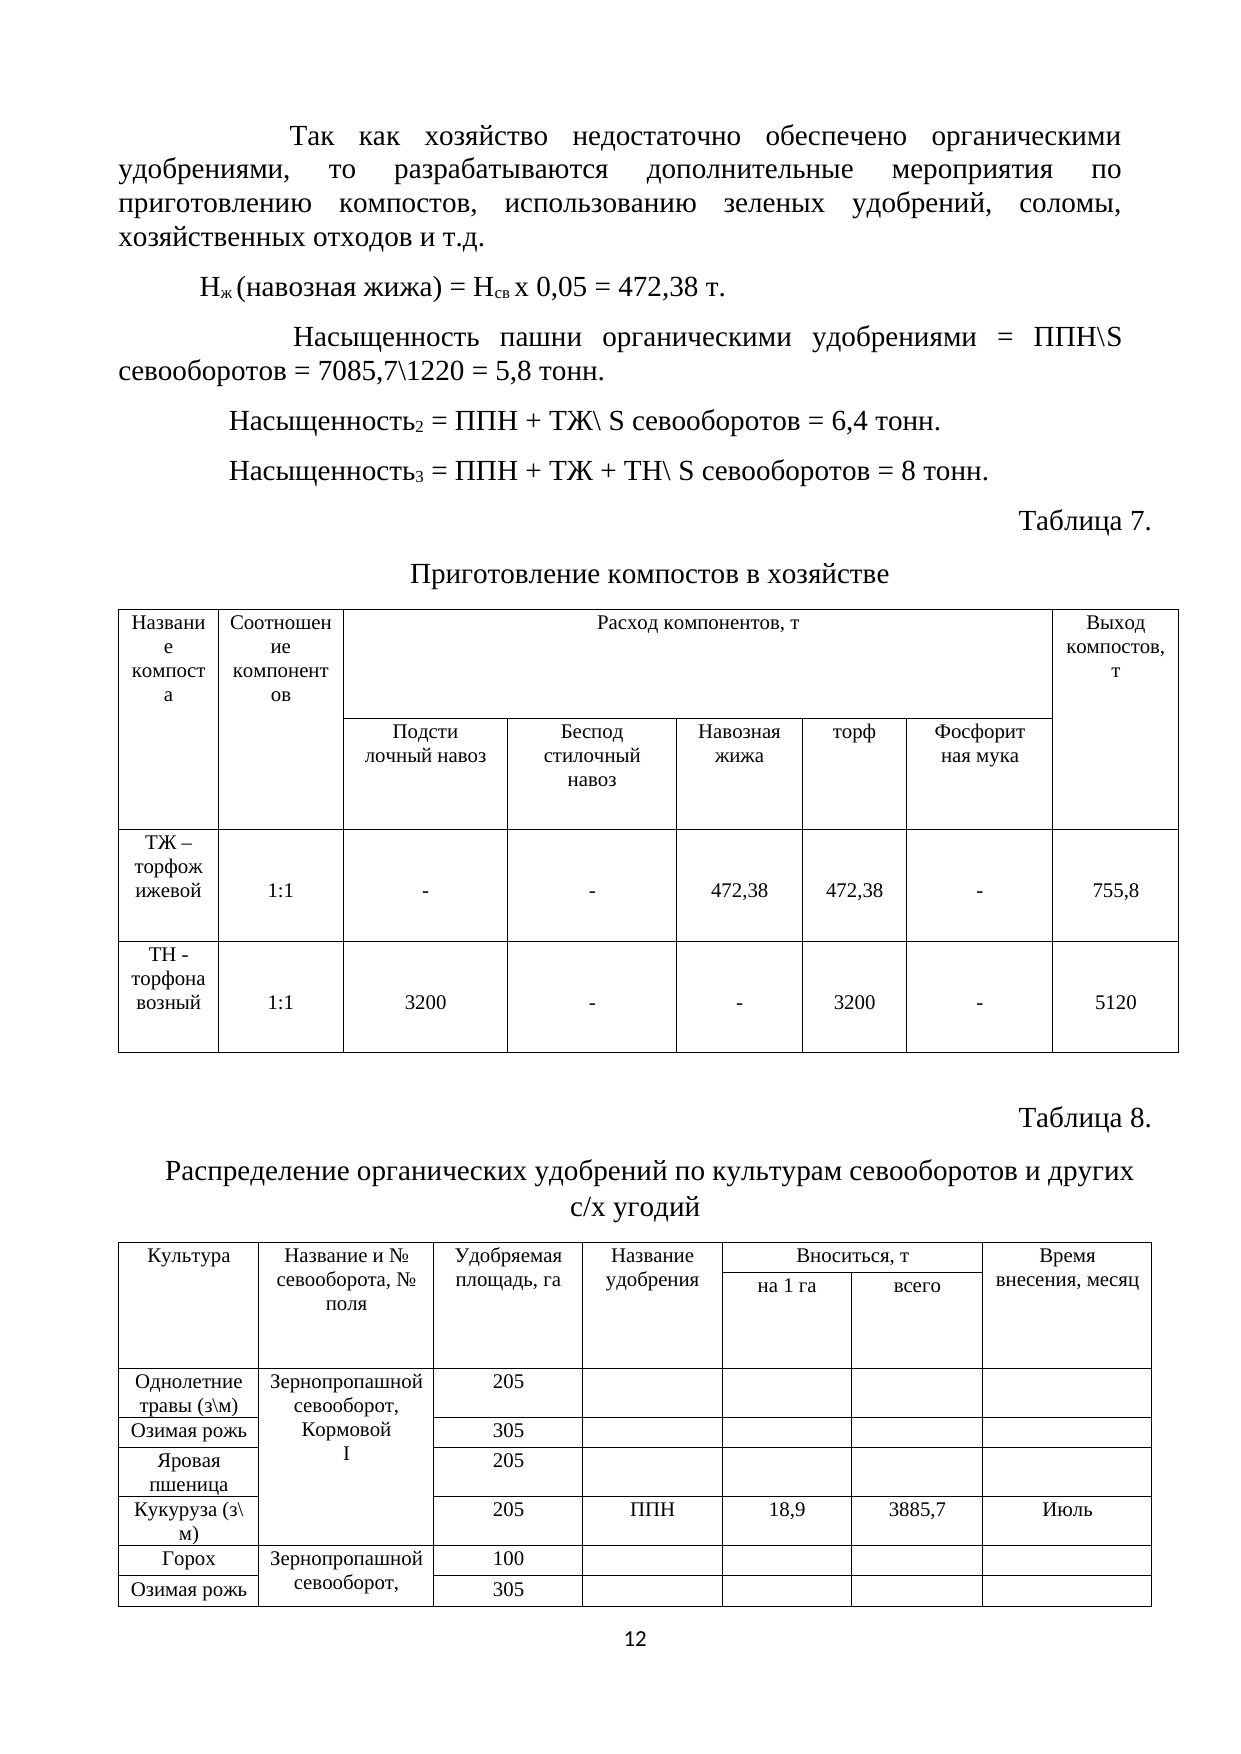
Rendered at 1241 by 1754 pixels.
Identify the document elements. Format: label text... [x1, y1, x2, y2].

text Насыщенность пашни органическими удобрениями = ППН\S севооборотов = 7085,7\1220 = 5,8 тонн. [118, 319, 1122, 386]
table_cell [723, 1369, 851, 1417]
table_cell [723, 1448, 851, 1496]
table_cell [852, 1576, 982, 1606]
table_header Название удобрения [583, 1243, 722, 1367]
table_header Время внесения, месяц [983, 1243, 1151, 1367]
table_cell [723, 1546, 851, 1575]
table_header Расход компонентов, т [344, 610, 1052, 718]
table_cell 100 [434, 1546, 582, 1575]
table_cell [852, 1448, 982, 1496]
table_header Соотношение компонентов [219, 610, 343, 829]
table_cell Озимая рожь [119, 1576, 258, 1606]
table_cell [583, 1369, 722, 1417]
table_header Культура [119, 1243, 258, 1367]
table_cell 3200 [803, 942, 906, 1052]
table_cell 1:1 [219, 942, 343, 1052]
table_cell Навозная жижа [677, 719, 802, 829]
table_cell [983, 1418, 1151, 1447]
table_cell на 1 га [723, 1273, 851, 1367]
table_cell 755,8 [1053, 830, 1178, 941]
table_cell [583, 1418, 722, 1447]
table_cell Яровая пшеница [119, 1448, 258, 1496]
table_cell 1:1 [219, 830, 343, 941]
table_header Вноситься, т [723, 1243, 982, 1272]
table_cell 205 [434, 1448, 582, 1496]
table_cell Озимая рожь [119, 1418, 258, 1447]
table_cell 205 [434, 1369, 582, 1417]
text Таблица 8. [118, 1100, 1152, 1134]
text Распределение органических удобрений по культурам севооборотов и других с/х угодий [118, 1153, 1152, 1223]
table_cell Подсти лочный навоз [344, 719, 507, 829]
table_cell - [344, 830, 507, 941]
table_header Выход компостов, т [1053, 610, 1178, 829]
table_cell 5120 [1053, 942, 1178, 1052]
table_cell Горох [119, 1546, 258, 1575]
table_cell 3200 [344, 942, 507, 1052]
table_cell [583, 1546, 722, 1575]
table_cell - [508, 830, 676, 941]
table_cell [583, 1448, 722, 1496]
table_header Удобряемая площадь, га [434, 1243, 582, 1367]
table_cell [723, 1418, 851, 1447]
table_cell 472,38 [803, 830, 906, 941]
table_cell Фосфорит ная мука [907, 719, 1052, 829]
table_cell ППН [583, 1497, 722, 1545]
table_cell [723, 1576, 851, 1606]
table_cell 205 [434, 1497, 582, 1545]
table_cell Беспод стилочный навоз [508, 719, 676, 829]
text Нж (навозная жижа) = Нсв х 0,05 = 472,38 т. [118, 269, 1122, 302]
table_cell 305 [434, 1418, 582, 1447]
table_cell [983, 1448, 1151, 1496]
table_cell [983, 1546, 1151, 1575]
table_cell [852, 1418, 982, 1447]
text Приготовление компостов в хозяйстве [118, 556, 1152, 590]
table_cell - [907, 942, 1052, 1052]
table_cell Зернопропашной севооборот, Кормовой I [259, 1369, 433, 1545]
table_cell [852, 1369, 982, 1417]
table_cell 305 [434, 1576, 582, 1606]
table_cell Кукуруза (з\м) [119, 1497, 258, 1545]
table_cell [983, 1576, 1151, 1606]
table_cell [583, 1576, 722, 1606]
table_cell ТЖ – торфожижевой [119, 830, 218, 941]
table_cell 18,9 [723, 1497, 851, 1545]
table_header Название и № севооборота, № поля [259, 1243, 433, 1367]
table_cell - [677, 942, 802, 1052]
text Таблица 7. [118, 503, 1152, 537]
table_cell ТН - торфонавозный [119, 942, 218, 1052]
table_cell 3885,7 [852, 1497, 982, 1545]
text Так как хозяйство недостаточно обеспечено органическими удобрениями, то разрабатываются дополнительные мероприятия по приготовлению компостов, использованию зеленых удобрений, соломы, хозяйственных отходов и т.д. [118, 118, 1122, 252]
table_cell [983, 1369, 1151, 1417]
table_cell 472,38 [677, 830, 802, 941]
table_cell Июль [983, 1497, 1151, 1545]
table_cell - [907, 830, 1052, 941]
table_cell Однолетние травы (з\м) [119, 1369, 258, 1417]
table_header Название компоста [119, 610, 218, 829]
table_cell всего [852, 1273, 982, 1367]
text Насыщенность2 = ППН + ТЖ\ S севооборотов = 6,4 тонн. [118, 403, 1122, 436]
table_cell Зернопропашной севооборот, Полевой II [259, 1546, 433, 1606]
table_cell [852, 1546, 982, 1575]
table_cell - [508, 942, 676, 1052]
text Насыщенность3 = ППН + ТЖ + ТН\ S севооборотов = 8 тонн. [118, 453, 1122, 487]
table_cell торф [803, 719, 906, 829]
